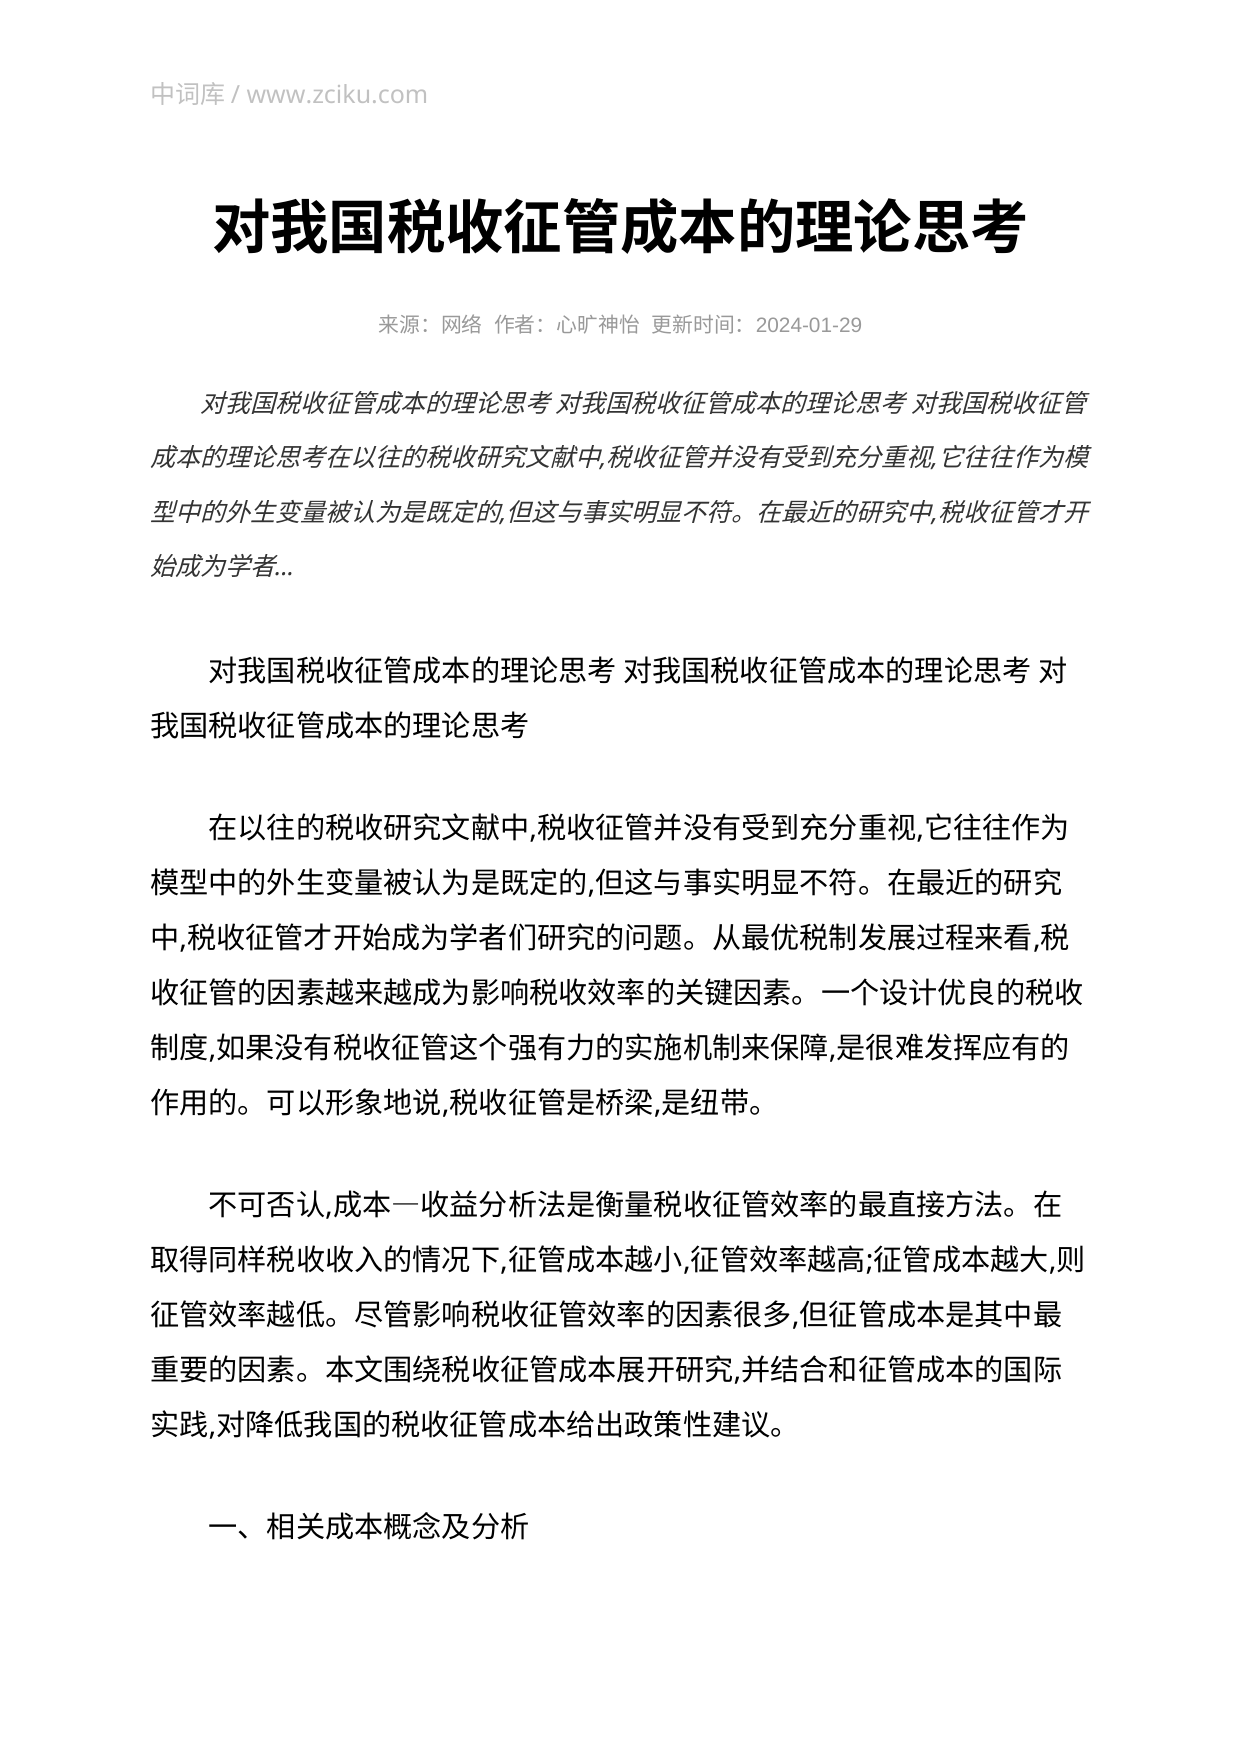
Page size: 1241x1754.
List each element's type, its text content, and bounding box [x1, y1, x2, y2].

text 对我国税收征管成本的理论思考 对我国税收征管成本的理论思考 对我国税收征管成本的理论思考 [150, 648, 1090, 745]
text 来源：网络 作者：心旷神怡 更新时间：2024-01-29 [150, 313, 1090, 337]
subtitle 对我国税收征管成本的理论思考 [150, 181, 1090, 266]
text 一、相关成本概念及分析 [150, 1503, 1090, 1546]
text 对我国税收征管成本的理论思考 对我国税收征管成本的理论思考 对我国税收征管成本的理论思考在以往的税收研究文献中,税收征管并没有受到充分重视,它往往作为模型中的外生变量被认为是既定的,但这与事实明显不符。在最近的研究中,税收征管才开始成为学者... [150, 383, 1090, 583]
text 不可否认,成本—收益分析法是衡量税收征管效率的最直接方法。在取得同样税收收入的情况下,征管成本越小,征管效率越高;征管成本越大,则征管效率越低。尽管影响税收征管效率的因素很多,但征管成本是其中最重要的因素。本文围绕税收征管成本展开研究,并结合和征管成本的国际实践,对降低我国的税收征管成本给出政策性建议。 [150, 1181, 1090, 1444]
text 在以往的税收研究文献中,税收征管并没有受到充分重视,它往往作为模型中的外生变量被认为是既定的,但这与事实明显不符。在最近的研究中,税收征管才开始成为学者们研究的问题。从最优税制发展过程来看,税收征管的因素越来越成为影响税收效率的关键因素。一个设计优良的税收制度,如果没有税收征管这个强有力的实施机制来保障,是很难发挥应有的作用的。可以形象地说,税收征管是桥梁,是纽带。 [150, 804, 1090, 1122]
